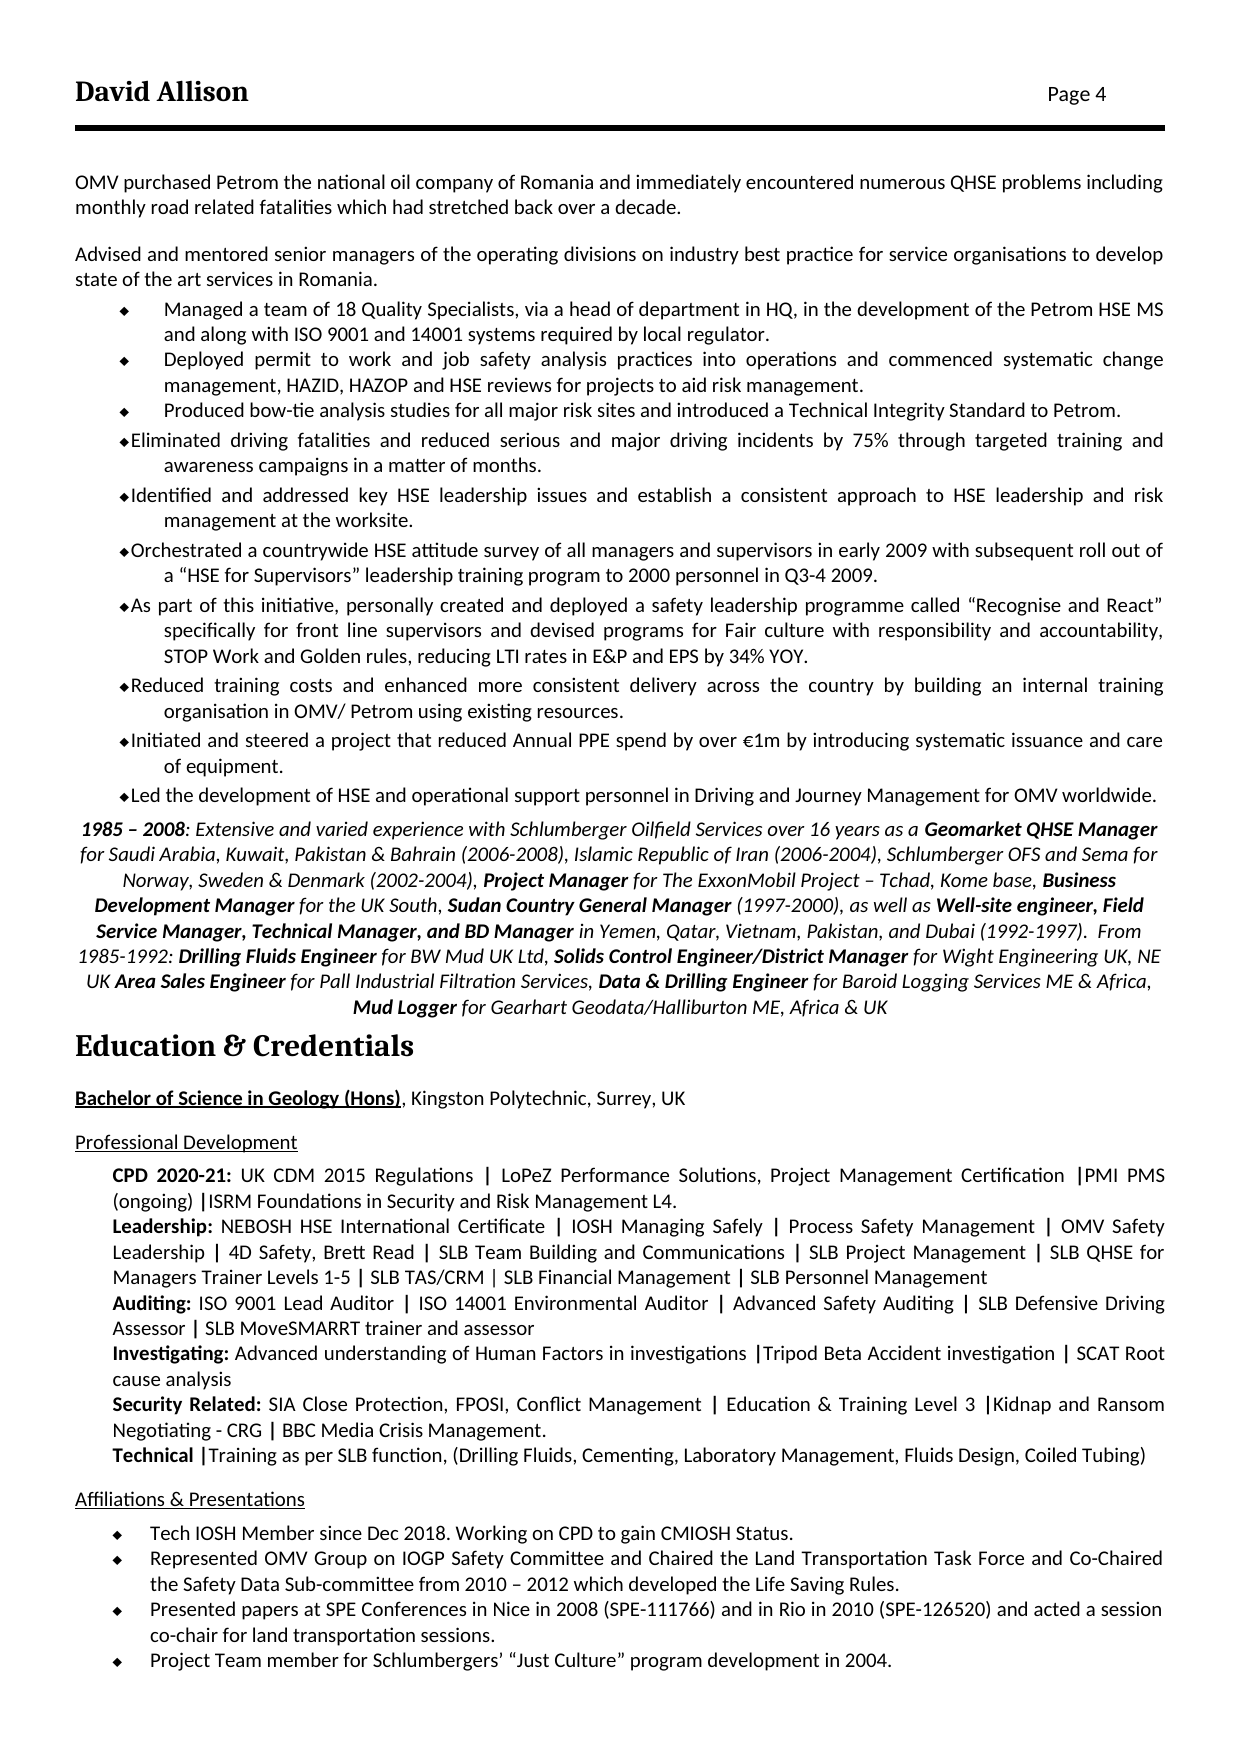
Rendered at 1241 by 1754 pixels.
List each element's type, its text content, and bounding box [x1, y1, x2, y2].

list Managed a team of 18 Quality Specialists, via a head of department in HQ, in the development of the Petrom HSE MS and along with ISO 9001 and 14001 systems required by local regulator. [119, 296, 1165, 347]
text Advised and mentored senior managers of the operating divisions on industry best practice for service organisations to develop state of the art services in Romania. [75, 241, 1165, 292]
list Orchestrated a countrywide HSE attitude survey of all managers and supervisors in early 2009 with subsequent roll out of a “HSE for Supervisors” leadership training program to 2000 personnel in Q3-4 2009. [119, 537, 1165, 588]
text Technical |Training as per SLB function, (Drilling Fluids, Cementing, Laboratory Management, Fluids Design, Coiled Tubing) [112, 1442, 1165, 1468]
text 1985 – 2008: Extensive and varied experience with Schlumberger Oilfield Services over 16 years as a Geomarket QHSE Manager for Saudi Arabia, Kuwait, Pakistan & Bahrain (2006-2008), Islamic Republic of Iran (2006-2004), Schlumberger OFS and Sema for Norway, Sweden & Denmark (2002-2004), Project Manager for The ExxonMobil Project – Tchad, Kome base, Business Development Manager for the UK South, Sudan Country General Manager (1997-2000), as well as Well-site engineer, Field Service Manager, Technical Manager, and BD Manager in Yemen, Qatar, Vietnam, Pakistan, and Dubai (1992-1997). From 1985-1992: Drilling Fluids Engineer for BW Mud UK Ltd, Solids Control Engineer/District Manager for Wight Engineering UK, NE UK Area Sales Engineer for Pall Industrial Filtration Services, Data & Drilling Engineer for Baroid Logging Services ME & Africa, Mud Logger for Gearhart Geodata/Halliburton ME, Africa & UK [75, 816, 1165, 1019]
list Deployed permit to work and job safety analysis practices into operations and commenced systematic change management, HAZID, HAZOP and HSE reviews for projects to aid risk management. [119, 347, 1165, 397]
list Tech IOSH Member since Dec 2018. Working on CPD to gain CMIOSH Status. [112, 1520, 1165, 1546]
list Reduced training costs and enhanced more consistent delivery across the country by building an internal training organisation in OMV/ Petrom using existing resources. [119, 672, 1165, 723]
list Presented papers at SPE Conferences in Nice in 2008 (SPE-111766) and in Rio in 2010 (SPE-126520) and acted a session co-chair for land transportation sessions. [112, 1596, 1165, 1647]
text Bachelor of Science in Geology (Hons), Kingston Polytechnic, Surrey, UK [75, 1085, 1165, 1110]
list Represented OMV Group on IOGP Safety Committee and Chaired the Land Transportation Task Force and Co-Chaired the Safety Data Sub-committee from 2010 – 2012 which developed the Life Saving Rules. [112, 1546, 1165, 1596]
list As part of this initiative, personally created and deployed a safety leadership programme called “Recognise and React” specifically for front line supervisors and devised programs for Fair culture with responsibility and accountability, STOP Work and Golden rules, reducing LTI rates in E&P and EPS by 34% YOY. [119, 592, 1165, 668]
text Leadership: NEBOSH HSE International Certificate | IOSH Managing Safely | Process Safety Management | OMV Safety Leadership | 4D Safety, Brett Read | SLB Team Building and Communications | SLB Project Management | SLB QHSE for Managers Trainer Levels 1-5 | SLB TAS/CRM | SLB Financial Management | SLB Personnel Management [112, 1213, 1165, 1290]
text Professional Development [75, 1129, 1165, 1154]
list Project Team member for Schlumbergers’ “Just Culture” program development in 2004. [112, 1647, 1165, 1673]
text Affiliations & Presentations [75, 1486, 1165, 1512]
list Initiated and steered a project that reduced Annual PPE spend by over €1m by introducing systematic issuance and care of equipment. [119, 727, 1165, 778]
list Identified and addressed key HSE leadership issues and establish a consistent approach to HSE leadership and risk management at the worksite. [119, 482, 1165, 533]
list Produced bow-tie analysis studies for all major risk sites and introduced a Technical Integrity Standard to Petrom. [119, 397, 1165, 423]
text Auditing: ISO 9001 Lead Auditor | ISO 14001 Environmental Auditor | Advanced Safety Auditing | SLB Defensive Driving Assessor | SLB MoveSMARRT trainer and assessor [112, 1290, 1165, 1341]
text Security Related: SIA Close Protection, FPOSI, Conflict Management | Education & Training Level 3 |Kidnap and Ransom Negotiating - CRG | BBC Media Crisis Management. [112, 1391, 1165, 1442]
list Eliminated driving fatalities and reduced serious and major driving incidents by 75% through targeted training and awareness campaigns in a matter of months. [119, 427, 1165, 478]
text Education & Credentials [75, 1028, 1165, 1064]
text OMV purchased Petrom the national oil company of Romania and immediately encountered numerous QHSE problems including monthly road related fatalities which had stretched back over a decade. [75, 169, 1165, 220]
text Investigating: Advanced understanding of Human Factors in investigations |Tripod Beta Accident investigation | SCAT Root cause analysis [112, 1341, 1165, 1391]
list Led the development of HSE and operational support personnel in Driving and Journey Management for OMV worldwide. [119, 782, 1165, 808]
text CPD 2020-21: UK CDM 2015 Regulations | LoPeZ Performance Solutions, Project Management Certification |PMI PMS (ongoing) |ISRM Foundations in Security and Risk Management L4. [112, 1163, 1165, 1213]
